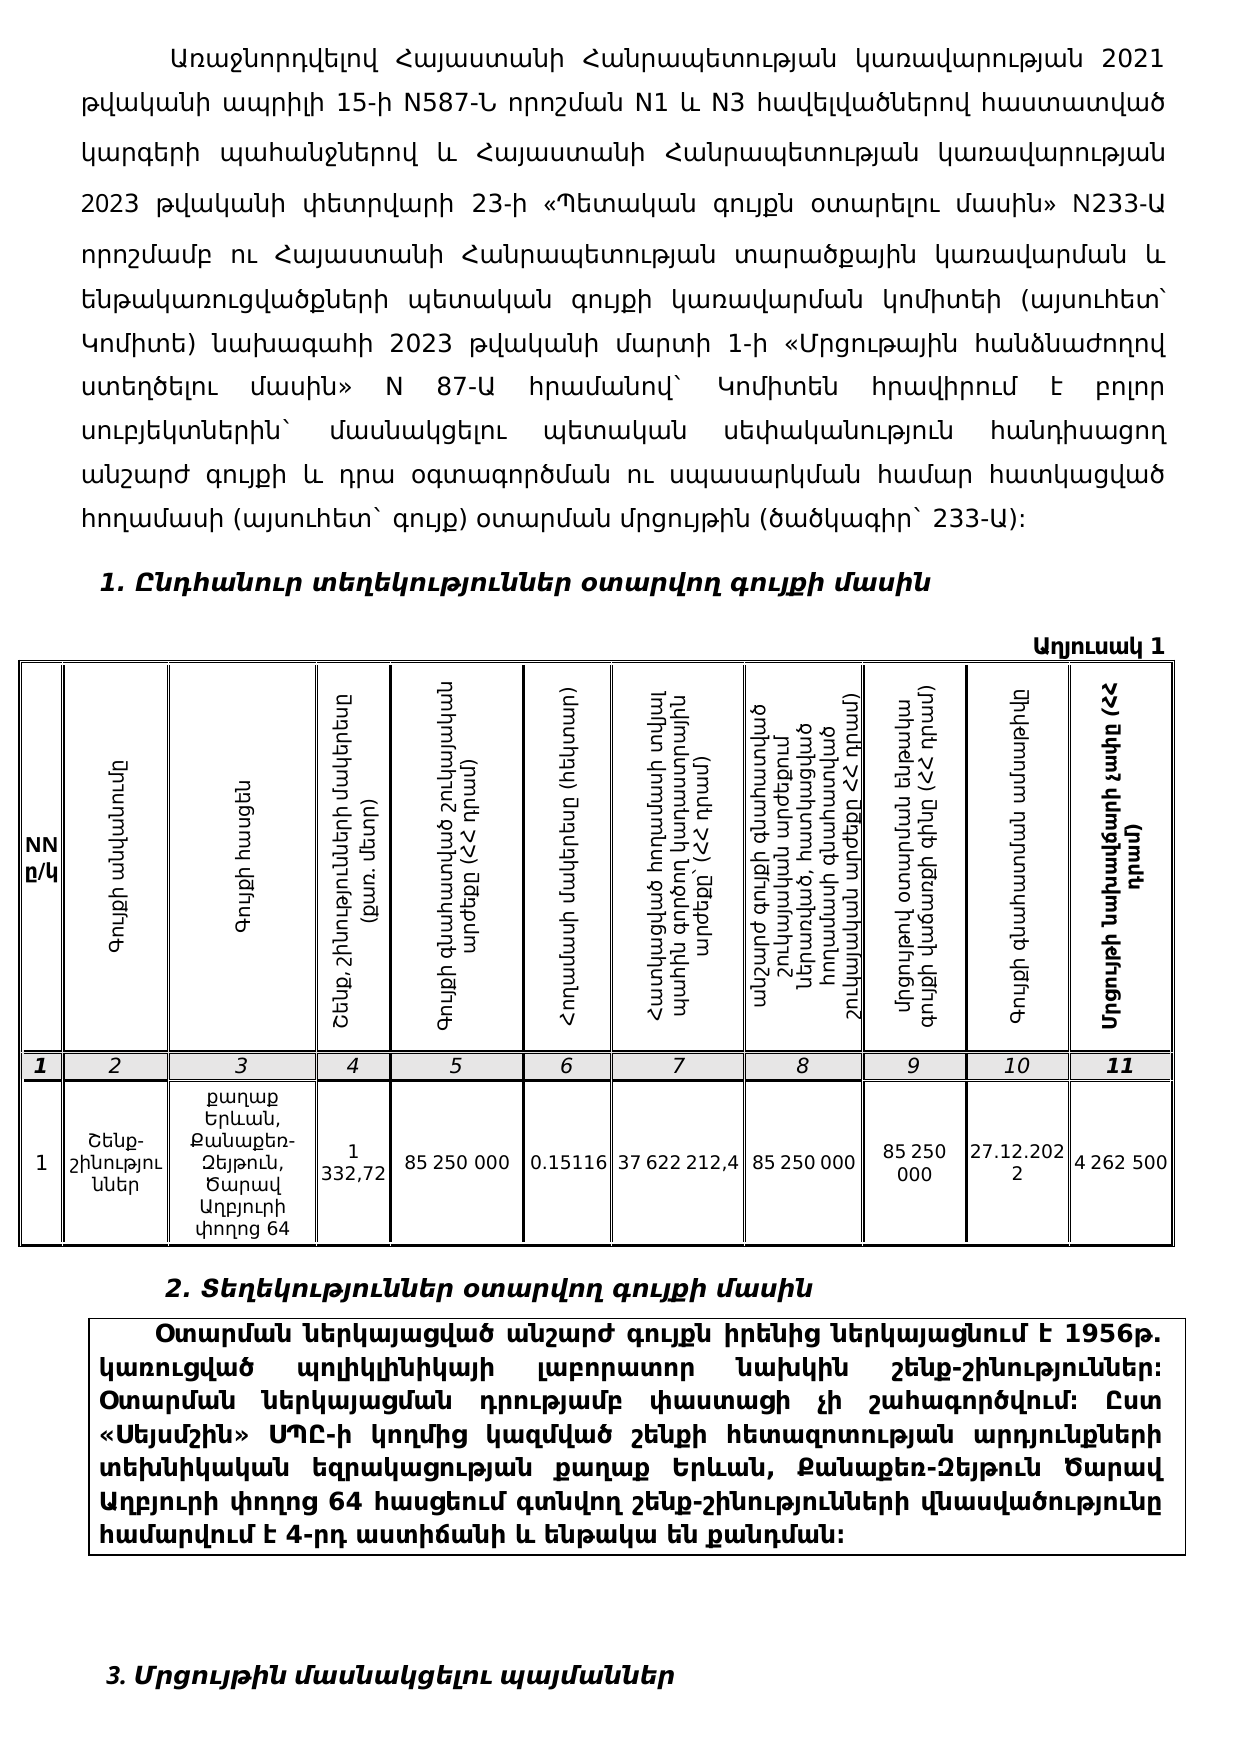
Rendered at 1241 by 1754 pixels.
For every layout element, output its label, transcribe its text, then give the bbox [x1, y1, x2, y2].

text 3. Մրցույթին մասնակցելու պայմաններ [62, 1657, 1167, 1692]
table_cell 1 332,72 [316, 1082, 390, 1244]
table_cell 11 [1071, 1050, 1172, 1079]
table_cell 27.12.2022 [966, 1082, 1069, 1244]
table_cell 10 [968, 1054, 1068, 1079]
table_cell 6 [525, 1054, 610, 1079]
table_cell 8 [746, 1054, 861, 1079]
table_cell 85 250 000 [390, 1082, 523, 1244]
table_header Գույքի հասցեն [169, 663, 316, 1050]
text 2. Տեղեկություններ օտարվող գույքի մասին [165, 1274, 1167, 1303]
table_cell 3 [170, 1054, 315, 1079]
table_cell 4 262 500 [1070, 1079, 1172, 1244]
table_header Գույքի գնահատված շուկայական արժեքը (ՀՀ դրամ) [390, 663, 523, 1050]
text Աղյուսակ 1 [165, 633, 1166, 659]
table_cell 2 [65, 1054, 167, 1079]
table_header Գույքի անվանումը [63, 663, 169, 1050]
table_cell 9 [865, 1054, 965, 1079]
table_header Գույքի գնահատման ամսաթիվը [966, 663, 1069, 1050]
table_cell 0.15116 [523, 1082, 612, 1244]
table_header մրցույթով օտարման ենթակա գույքի վաճառքի գինը (ՀՀ դրամ) [863, 663, 966, 1050]
table_cell 1 [22, 1079, 63, 1244]
table_cell 5 [392, 1054, 522, 1079]
table_cell 7 [613, 1054, 743, 1079]
table_header անշարժ գույքի գնահատված շուկայական արժեքում ներառված, հատկացված հողամասի գնահատված շուկայական արժեքը ՀՀ դրամ) [745, 661, 863, 1050]
table_cell 85 250 000 [745, 1079, 863, 1244]
table_header Մրցույթի նախավճարի չափը (ՀՀ դրամ) [1070, 663, 1171, 1050]
text 1. Ընդհանուր տեղեկություններ օտարվող գույքի մասին [81, 568, 1166, 597]
table_header NN ը/կ [22, 661, 63, 1050]
table_cell 4 [318, 1054, 389, 1079]
table_header Հողամասի մակերեսը (հեկտար) [523, 663, 612, 1050]
table_header Հատկացված հողամասի տվյալ պահին գործող կադաստրային արժեքը՝ (ՀՀ դրամ) [612, 663, 745, 1050]
table_cell Շենք-շինություններ [63, 1082, 169, 1244]
table_cell 1 [22, 1050, 61, 1079]
table_header Շենք, շինությունների մակերեսը (քառ. մետր) [316, 663, 390, 1050]
table_cell 37 622 212,4 [612, 1082, 745, 1244]
table_cell 85 250 000 [863, 1082, 966, 1244]
table_header Օտարման ներկայացված անշարժ գույքն իրենից ներկայացնում է 1956թ. կառուցված պոլիկլինիկայի լաբորատոր նախկին շենք-շինություններ։ Օտարման ներկայացման դրությամբ փաստացի չի շահագործվում։ Ըստ «Սեյսմշին» ՍՊԸ-ի կողմից կազմված շենքի հետազոտության արդյունքների տեխնիկական եզրակացության քաղաք Երևան, Քանաքեռ-Զեյթուն Ծարավ Աղբյուրի փողոց 64 հասցեում գտնվող շենք-շինությունների վնասվածությունը համարվում է 4-րդ աստիճանի և ենթակա են քանդման։ [90, 1319, 1185, 1554]
table_cell քաղաք Երևան, Քանաքեռ-Զեյթուն, Ծարավ Աղբյուրի փողոց 64 [169, 1082, 316, 1244]
text Առաջնորդվելով Հայաստանի Հանրապետության կառավարության 2021 թվականի ապրիլի 15-ի N587-Ն որոշման N1 և N3 հավելվածներով հաստատված կարգերի պահանջներով և Հայաստանի Հանրապետության կառավարության 2023 թվականի փետրվարի 23-ի «Պետական գույքն օտարելու մասին» N233-Ա որոշմամբ ու Հայաստանի Հանրապետության տարածքային կառավարման և ենթակառուցվածքների պետական գույքի կառավարման կոմիտեի (այսուհետ՝ Կոմիտե) նախագահի 2023 թվականի մարտի 1-ի «Մրցութային հանձնաժողով ստեղծելու մասին» N 87-Ա հրամանով` Կոմիտեն հրավիրում է բոլոր սուբյեկտներին` մասնակցելու պետական սեփականություն հանդիսացող անշարժ գույքի և դրա օգտագործման ու սպասարկման համար հատկացված հողամասի (այսուհետ` գույք) օտարման մրցույթին (ծածկագիր` 233-Ա): [81, 44, 1166, 533]
